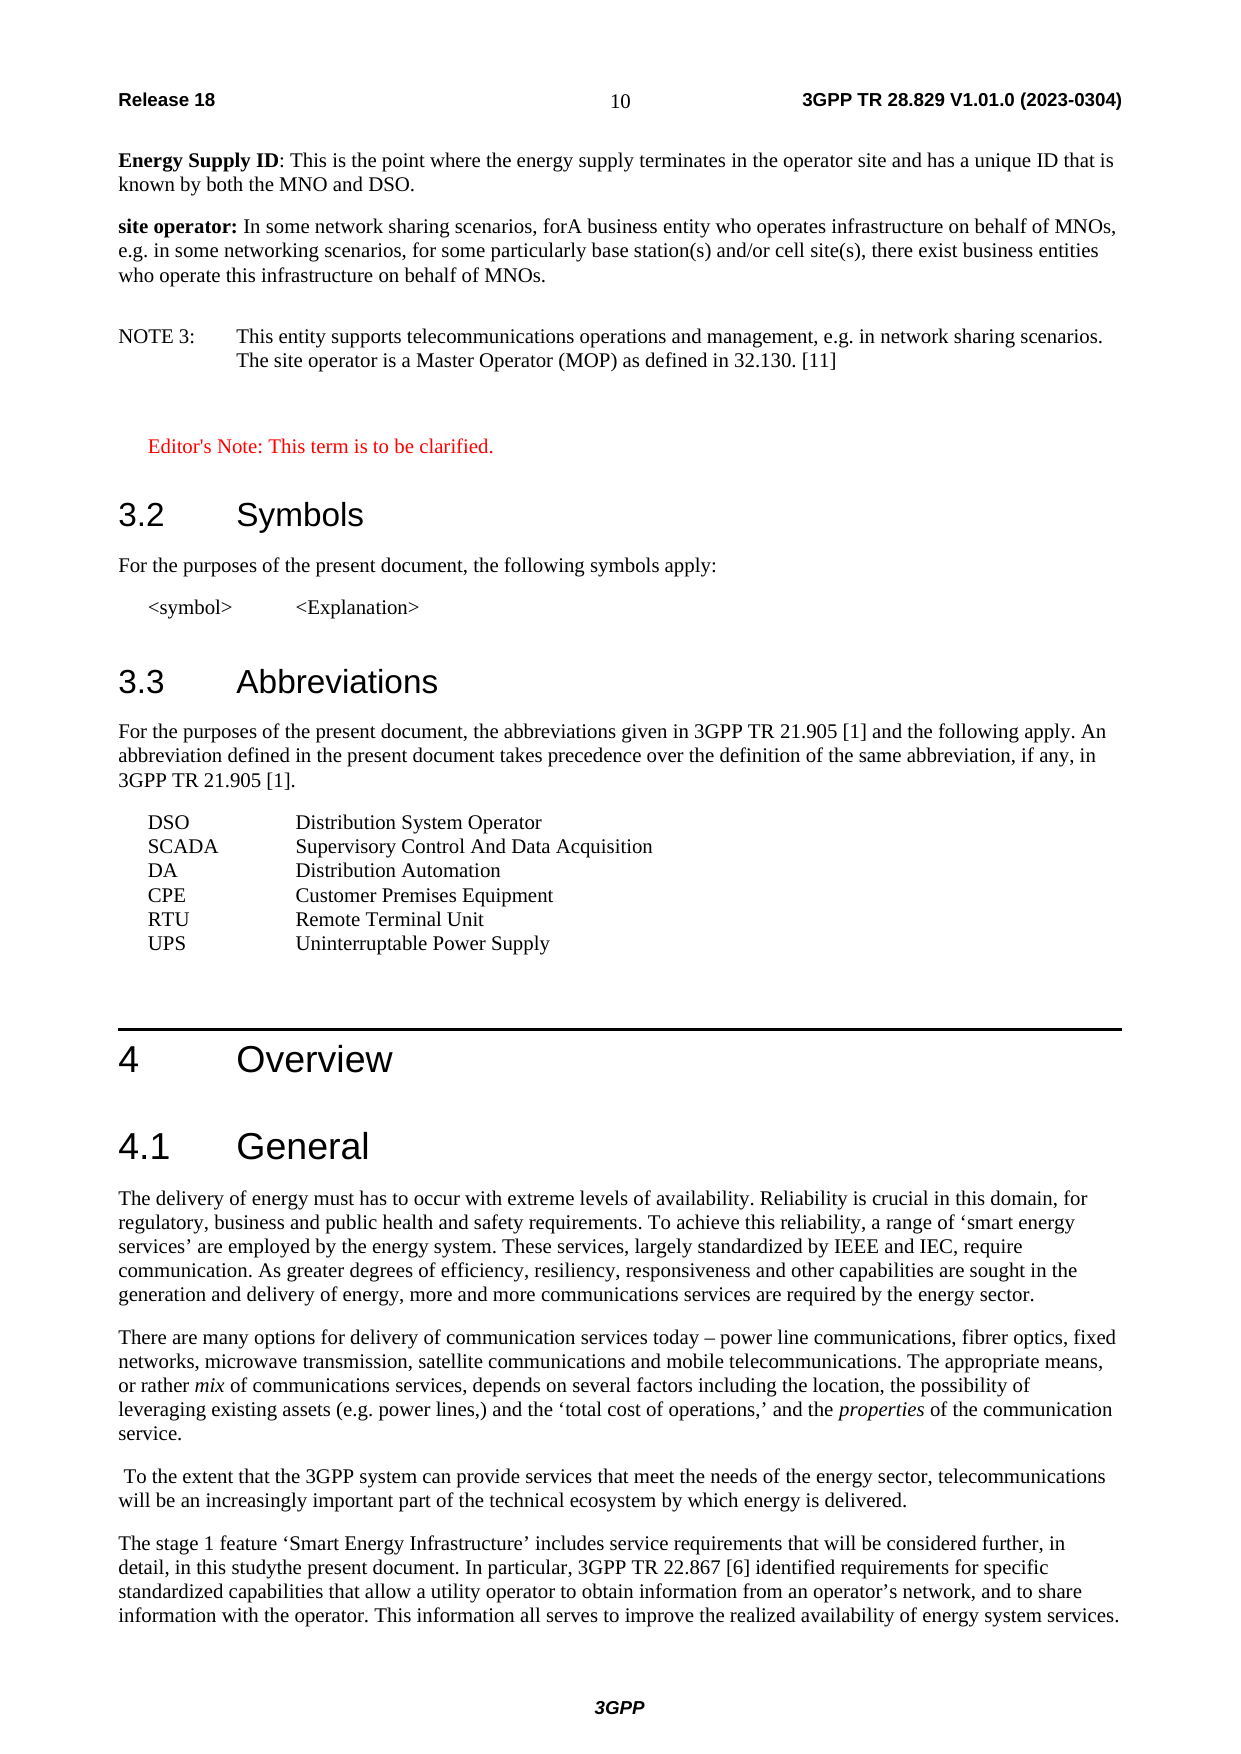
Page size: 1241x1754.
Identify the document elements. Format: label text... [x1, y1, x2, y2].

text Energy Supply ID: This is the point where the energy supply terminates in the operator site and has a unique ID that is known by both the MNO and DSO. [118, 147, 1122, 196]
text DA Distribution Automation [148, 858, 1122, 882]
text <symbol> <Explanation> [148, 595, 1122, 619]
text UPS Uninterruptable Power Supply [148, 931, 1122, 955]
text DSO Distribution System Operator [148, 810, 1122, 834]
text 4 Overview [118, 1031, 1122, 1080]
text The stage 1 feature ‘Smart Energy Infrastructure’ includes service requirements that will be considered further, in detail, in . In particular, TR 22.867 identified requirements for specific standardized capabilities that allow a utility operator to obtain information from an operator’s network, and to share information with the operator. This information all serves to improve the realized availability of energy system services. [118, 1531, 1122, 1627]
text RTU Remote Terminal Unit [148, 907, 1122, 931]
text For the purposes of the present document, the following symbols apply: [118, 552, 1122, 577]
text To the extent that the 3GPP system can provide services that meet the needs of the energy sector, telecommunications will be an increasingly important part of the technical ecosystem by which energy is delivered. [118, 1464, 1122, 1512]
text SCADA Supervisory Control And Data Acquisition [148, 834, 1122, 858]
text site operator: base station(s) and/or cell site(s). [118, 214, 1122, 287]
text CPE Customer Premises Equipment [148, 882, 1122, 907]
text 3.3 Abbreviations [118, 662, 1122, 701]
text There are many options for delivery of communication services today – power line communications, fibe optics, fixed networks, microwave transmission, satellite communications and mobile telecommunications. The appropriate means, or rather mix of communications services, depends on several factors including the location, the possibility of leveraging existing assets (e.g. power lines,) and the ‘total cost of operations,’ and the properties of the communication service. [118, 1325, 1122, 1445]
text 3.2 Symbols [118, 495, 1122, 534]
text For the purposes of the present document, the abbreviations given in 3GPP TR 21.905 [1] and the following apply. An abbreviation defined in the present document takes precedence over the definition of the same abbreviation, if any, in 3GPP TR 21.905 [1]. [118, 719, 1122, 792]
text 4.1 General [118, 1115, 1122, 1167]
text The delivery of energy occur with extreme levels of availability. Reliability is crucial in this domain, for regulatory, business and public health and safety requirements. To achieve this reliability, a range of ‘smart energy services’ are employed by the energy system. These services, largely standardized by IEEE and IEC, require communication. As greater degrees of efficieny, resiliency, responsiveness and other capabilities are sought in the generation and delivery of energy, more and more communications services are required by the energy sector. [118, 1186, 1122, 1306]
